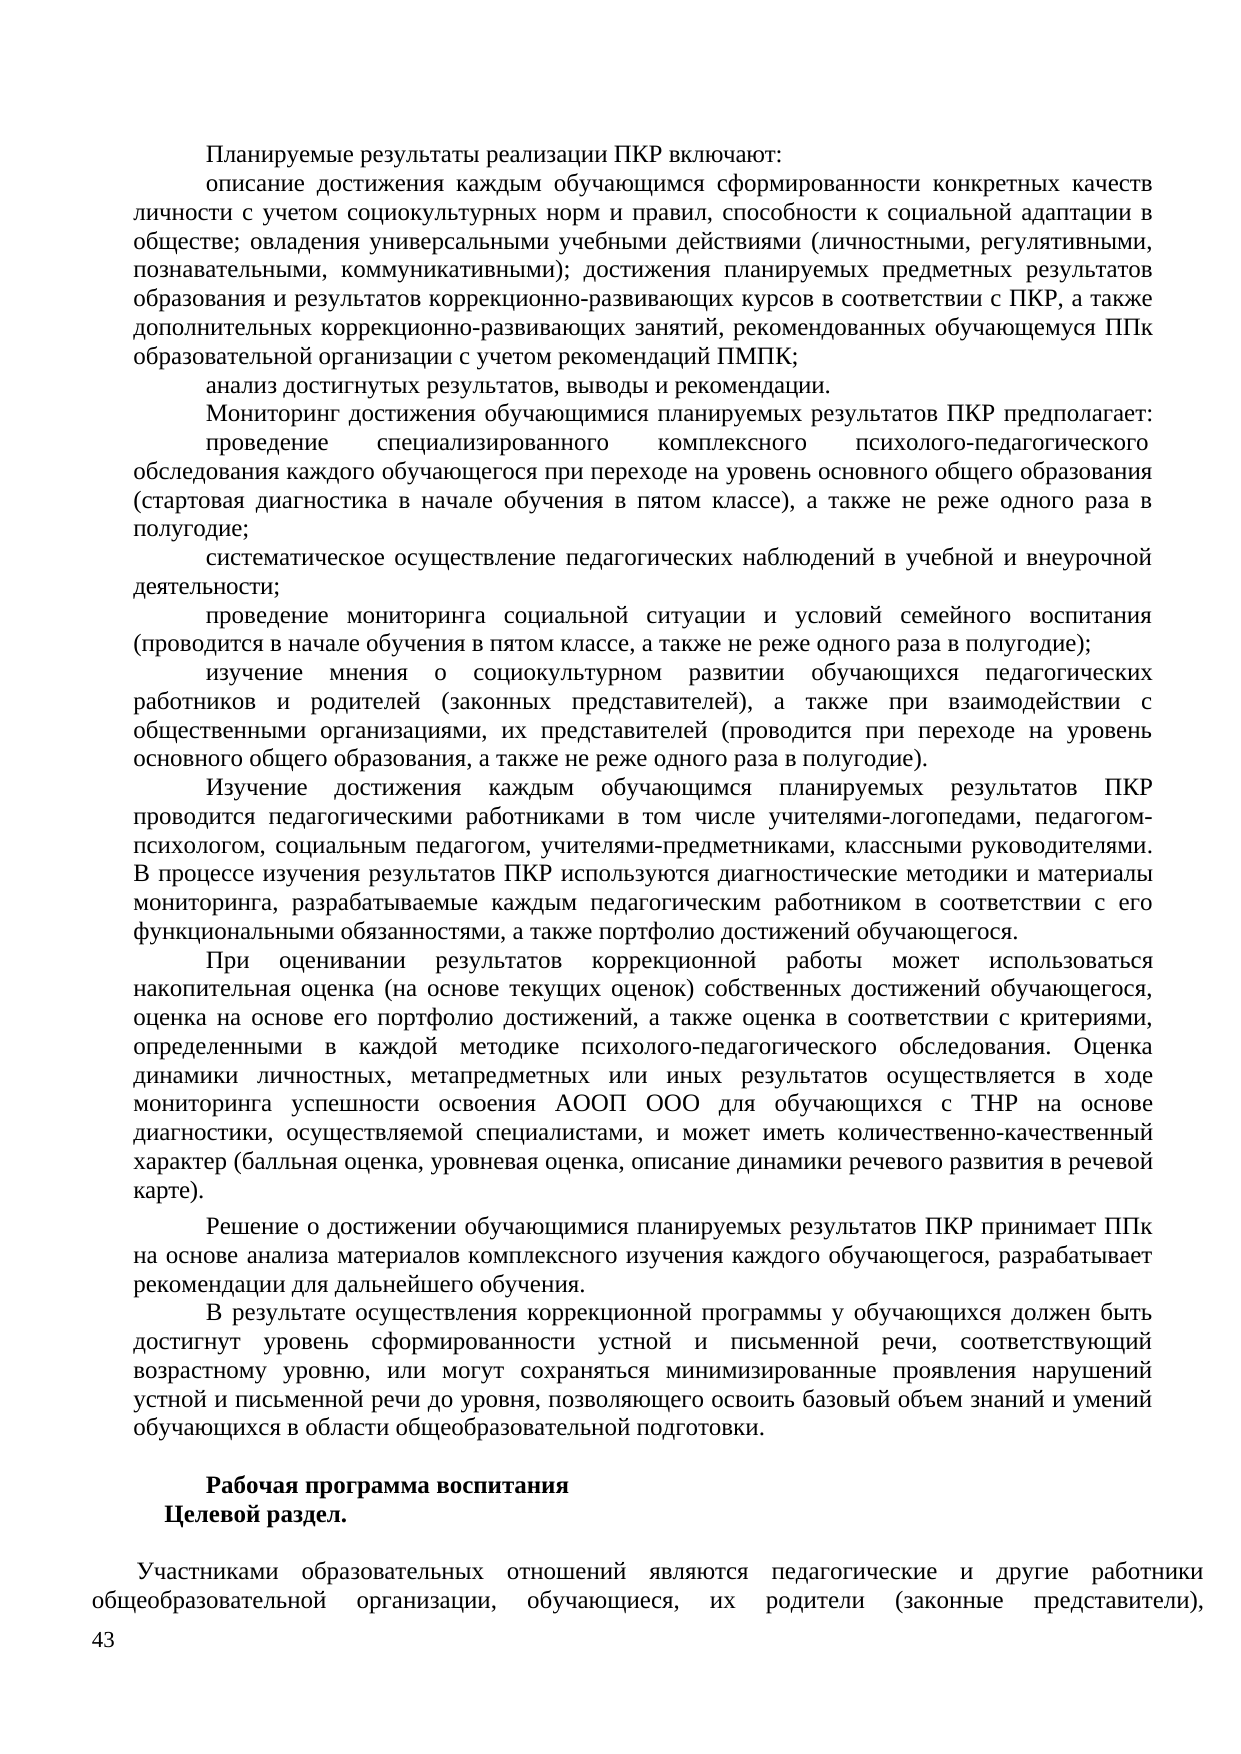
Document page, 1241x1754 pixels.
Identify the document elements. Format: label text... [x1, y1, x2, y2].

text описание достижения каждым обучающимся сформированности конкретных качеств личности с учетом социокультурных норм и правил, способности к социальной адаптации в обществе; овладения универсальными учебными действиями (личностными, регулятивными, познавательными, коммуникативными); достижения планируемых предметных результатов образования и результатов коррекционно-развивающих курсов в соответствии с ПКР, а также дополнительных коррекционно-развивающих занятий, рекомендованных обучающемуся ППк образовательной организации с учетом рекомендаций ПМПК; [133, 168, 1153, 369]
text изучение мнения о социокультурном развитии обучающихся педагогических работников и родителей (законных представителей), а также при взаимодействии с общественными организациями, их представителей (проводится при переходе на уровень основного общего образования, а также не реже одного раза в полугодие). [133, 657, 1153, 772]
text систематическое осуществление педагогических наблюдений в учебной и внеурочной деятельности; [133, 542, 1153, 600]
text Решение о достижении обучающимися планируемых результатов ПКР принимает ППк на основе анализа материалов комплексного изучения каждого обучающегося, разрабатывает рекомендации для дальнейшего обучения. [133, 1211, 1153, 1297]
text В результате осуществления коррекционной программы у обучающихся должен быть достигнут уровень сформированности устной и письменной речи, соответствующий возрастному уровню, или могут сохраняться минимизированные проявления нарушений устной и письменной речи до уровня, позволяющего освоить базовый объем знаний и умений обучающихся в области общеобразовательной подготовки. [133, 1297, 1153, 1441]
text анализ достигнутых результатов, выводы и рекомендации. [206, 370, 1205, 398]
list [92, 1556, 1205, 1614]
text Планируемые результаты реализации ПКР включают: [206, 139, 1205, 168]
text Изучение достижения каждым обучающимся планируемых результатов ПКР проводится педагогическими работниками в том числе учителями-логопедами, педагогом- психологом, социальным педагогом, учителями-предметниками, классными руководителями. В процессе изучения результатов ПКР используются диагностические методики и материалы мониторинга, разрабатываемые каждым педагогическим работником в соответствии с его функциональными обязанностями, а также портфолио достижений обучающегося. [133, 772, 1154, 945]
text обследования каждого обучающегося при переходе на уровень основного общего образования (стартовая диагностика в начале обучения в пятом классе), а также не реже одного раза в полугодие; [133, 456, 1153, 542]
text Мониторинг достижения обучающимися планируемых результатов ПКР предполагает: проведение специализированного комплексного психолого-педагогического [206, 398, 1154, 456]
text Рабочая программа воспитания [133, 1470, 1153, 1499]
text При оценивании результатов коррекционной работы может использоваться накопительная оценка (на основе текущих оценок) собственных достижений обучающегося, оценка на основе его портфолио достижений, а также оценка в соответствии с критериями, определенными в каждой методике психолого-педагогического обследования. Оценка динамики личностных, метапредметных или иных результатов осуществляется в ходе мониторинга успешности освоения АООП ООО для обучающихся с ТНР на основе диагностики, осуществляемой специалистами, и может иметь количественно-качественный характер (балльная оценка, уровневая оценка, описание динамики речевого развития в речевой карте). [133, 945, 1154, 1203]
text проведение мониторинга социальной ситуации и условий семейного воспитания (проводится в начале обучения в пятом классе, а также не реже одного раза в полугодие); [133, 600, 1153, 657]
list Целевой раздел. [92, 1499, 1205, 1528]
